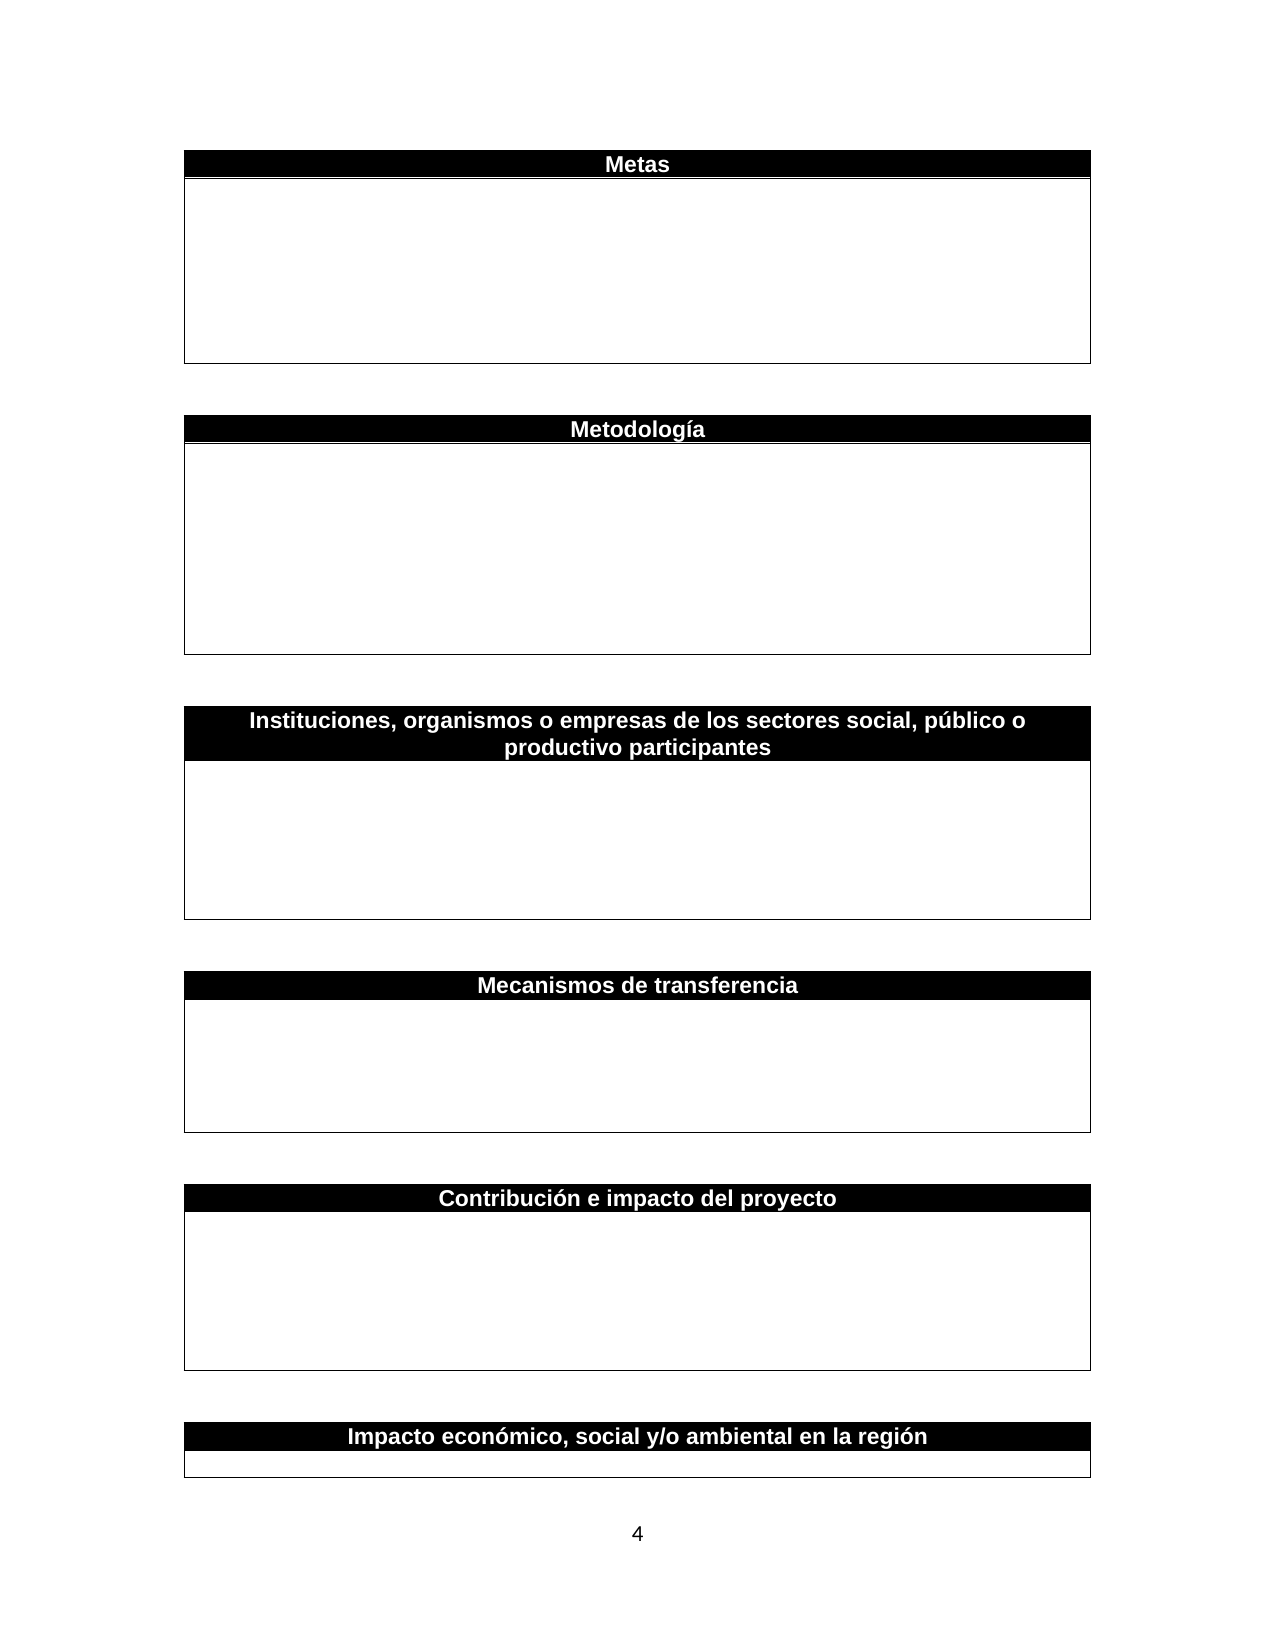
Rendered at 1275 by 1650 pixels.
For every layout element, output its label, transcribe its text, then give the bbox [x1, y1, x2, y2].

table_header Contribución e impacto del proyecto [185, 1185, 1090, 1211]
table_header Instituciones, organismos o empresas de los sectores social, público o productivo participantes [185, 708, 1090, 760]
table_cell [185, 1451, 1090, 1477]
table_cell [185, 761, 1090, 919]
table_header Impacto económico, social y/o ambiental en la región [185, 1423, 1090, 1450]
table_header Metas [185, 151, 1090, 177]
table_cell [185, 444, 1090, 654]
table_cell [185, 1000, 1090, 1132]
table_header Mecanismos de transferencia [185, 973, 1090, 999]
table_cell [185, 179, 1090, 363]
table_header Metodología [185, 416, 1090, 442]
table_cell [185, 1212, 1090, 1370]
